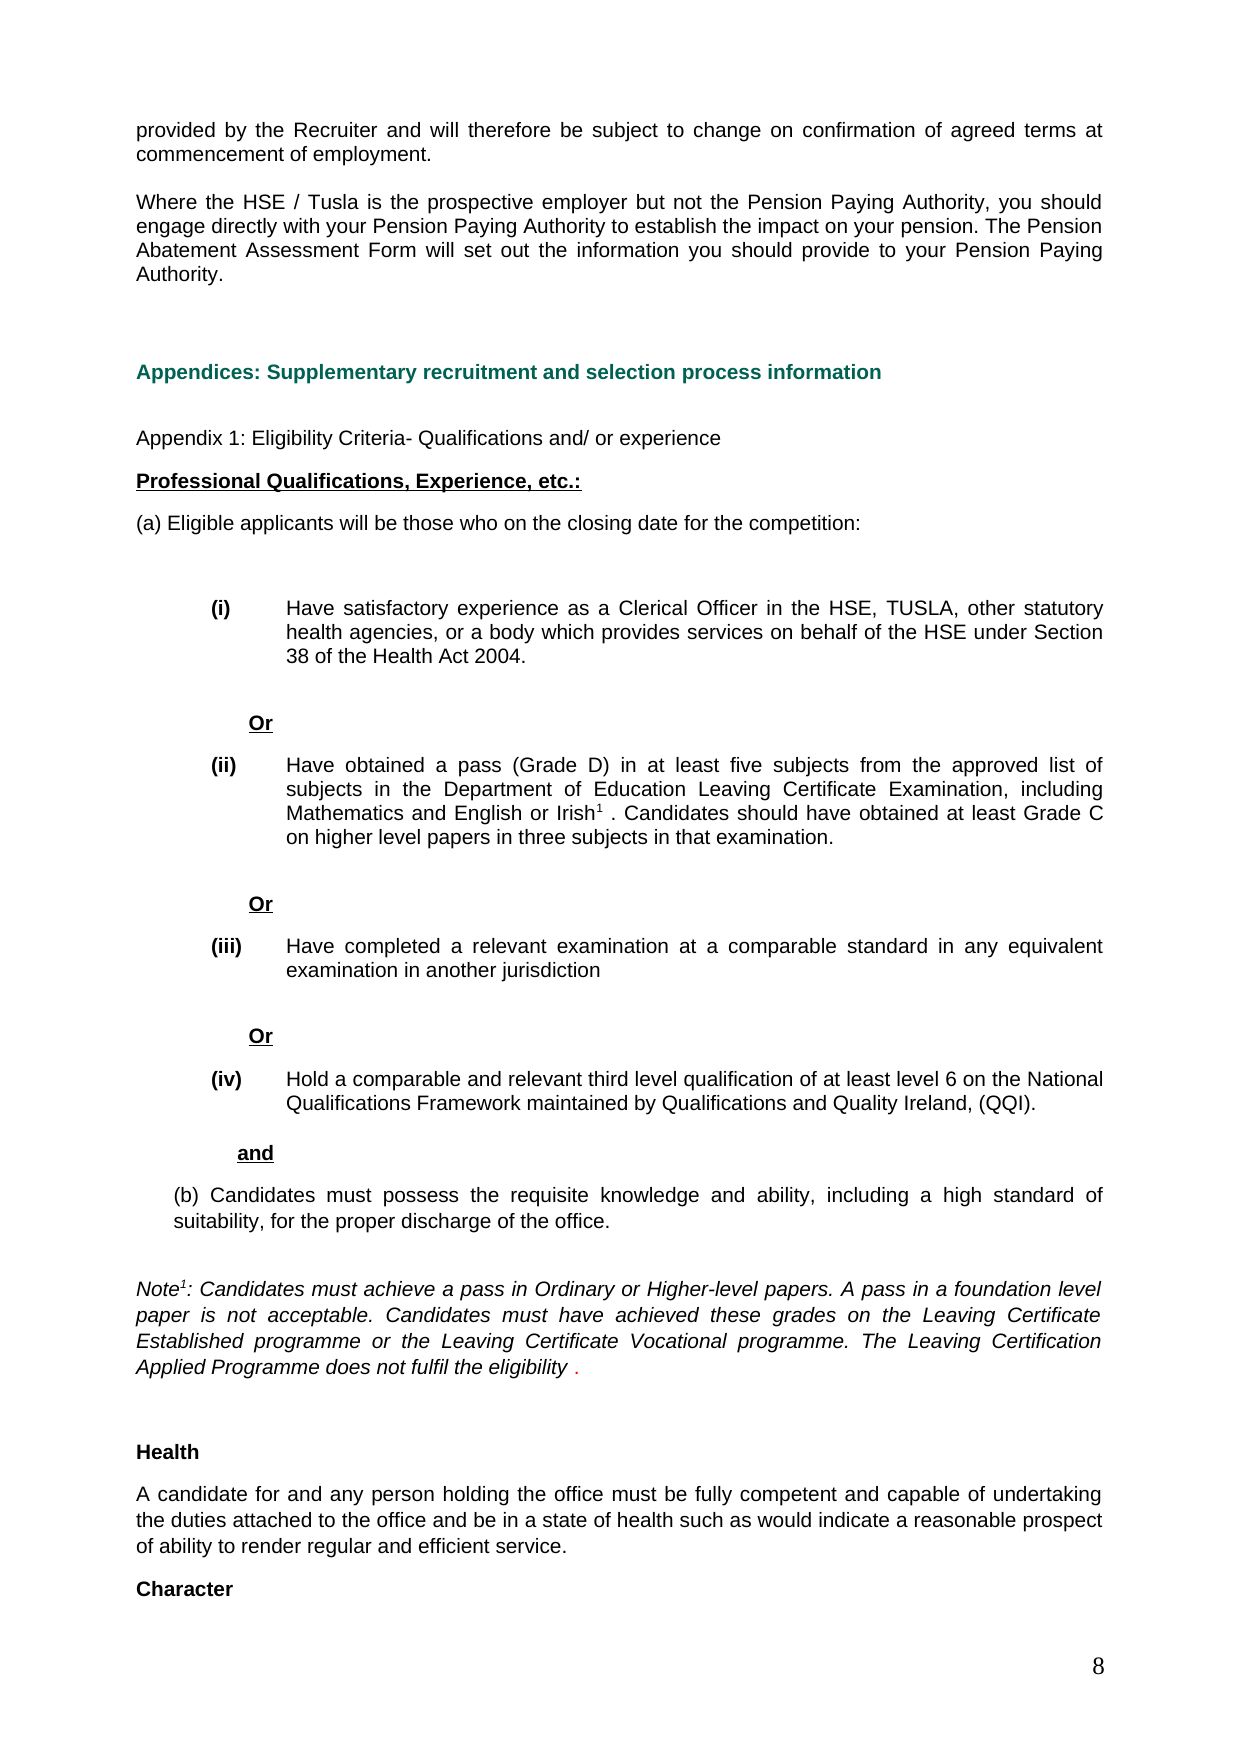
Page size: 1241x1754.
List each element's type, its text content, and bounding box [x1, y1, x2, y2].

text and [173, 1141, 1104, 1164]
text Health [136, 1440, 1104, 1464]
list Have satisfactory experience as a Clerical Officer in the HSE, TUSLA, other statutory health agencies, or a body which provides services on behalf of the HSE under Section 38 of the Health Act 2004. [211, 596, 1104, 668]
text Appendix 1: Eligibility Criteria- Qualifications and/ or experience [136, 426, 1104, 450]
list Have completed a relevant examination at a comparable standard in any equivalent examination in another jurisdiction [211, 934, 1104, 982]
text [136, 118, 1104, 166]
text Where the HSE / Tusla is the prospective employer but not the Pension Paying Authority, you should engage directly with your Pension Paying Authority to establish the impact on your pension. The Pension Abatement Assessment Form will set out the information you should provide to your Pension Paying Authority. [136, 190, 1104, 286]
text Note1: Candidates must achieve a pass in Ordinary or Higher-level papers. A pass in a foundation level paper is not acceptable. Candidates must have achieved these grades on the Leaving Certificate Established programme or the Leaving Certificate Vocational programme. The Leaving Certification Applied Programme does not fulfil the eligibility . [136, 1277, 1104, 1379]
text Or [248, 711, 1104, 734]
text Professional Qualifications, Experience, etc.: [136, 469, 1104, 493]
list Have obtained a pass (Grade D) in at least five subjects from the approved list of subjects in the Department of Education Leaving Certificate Examination, including Mathematics and English or Irish1 . Candidates should have obtained at least Grade C on higher level papers in three subjects in that examination. [211, 753, 1104, 849]
text A candidate for and any person holding the office must be fully competent and capable of undertaking the duties attached to the office and be in a state of health such as would indicate a reasonable prospect of ability to render regular and efficient service. [136, 1482, 1104, 1558]
subtitle Appendices: Supplementary recruitment and selection process information [136, 360, 1104, 384]
text (a) Eligible applicants will be those who on the closing date for the competition: [136, 511, 1104, 535]
text Or [248, 1024, 1104, 1048]
text Character [136, 1576, 1184, 1600]
text (b) Candidates must possess the requisite knowledge and ability, including a high standard of suitability, for the proper discharge of the office. [173, 1183, 1104, 1233]
list Hold a comparable and relevant third level qualification of at least level 6 on the National Qualifications Framework maintained by Qualifications and Quality Ireland, (QQI). [211, 1067, 1104, 1115]
text Or [248, 891, 1104, 915]
